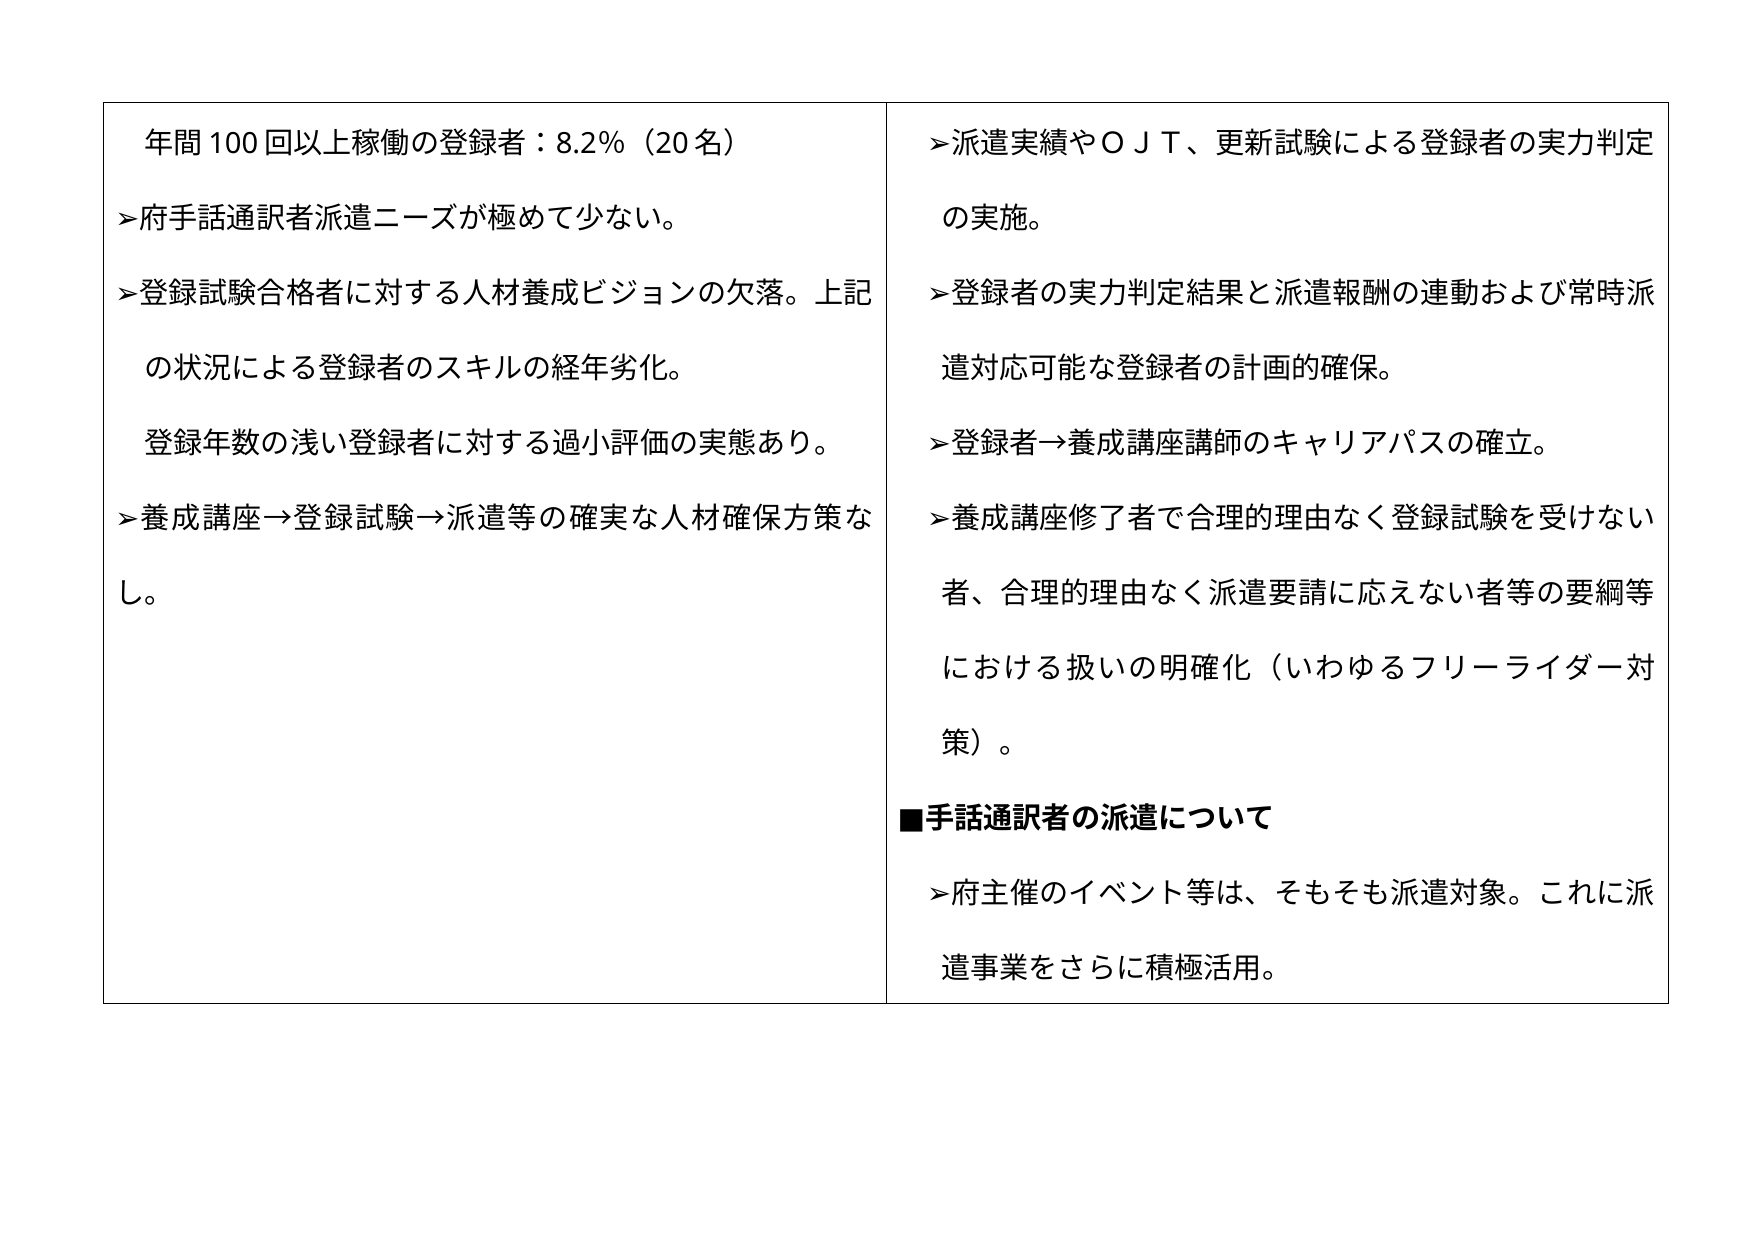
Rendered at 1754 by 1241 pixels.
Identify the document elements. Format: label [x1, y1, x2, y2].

table_cell [887, 103, 1668, 1003]
table_cell [104, 103, 886, 1003]
